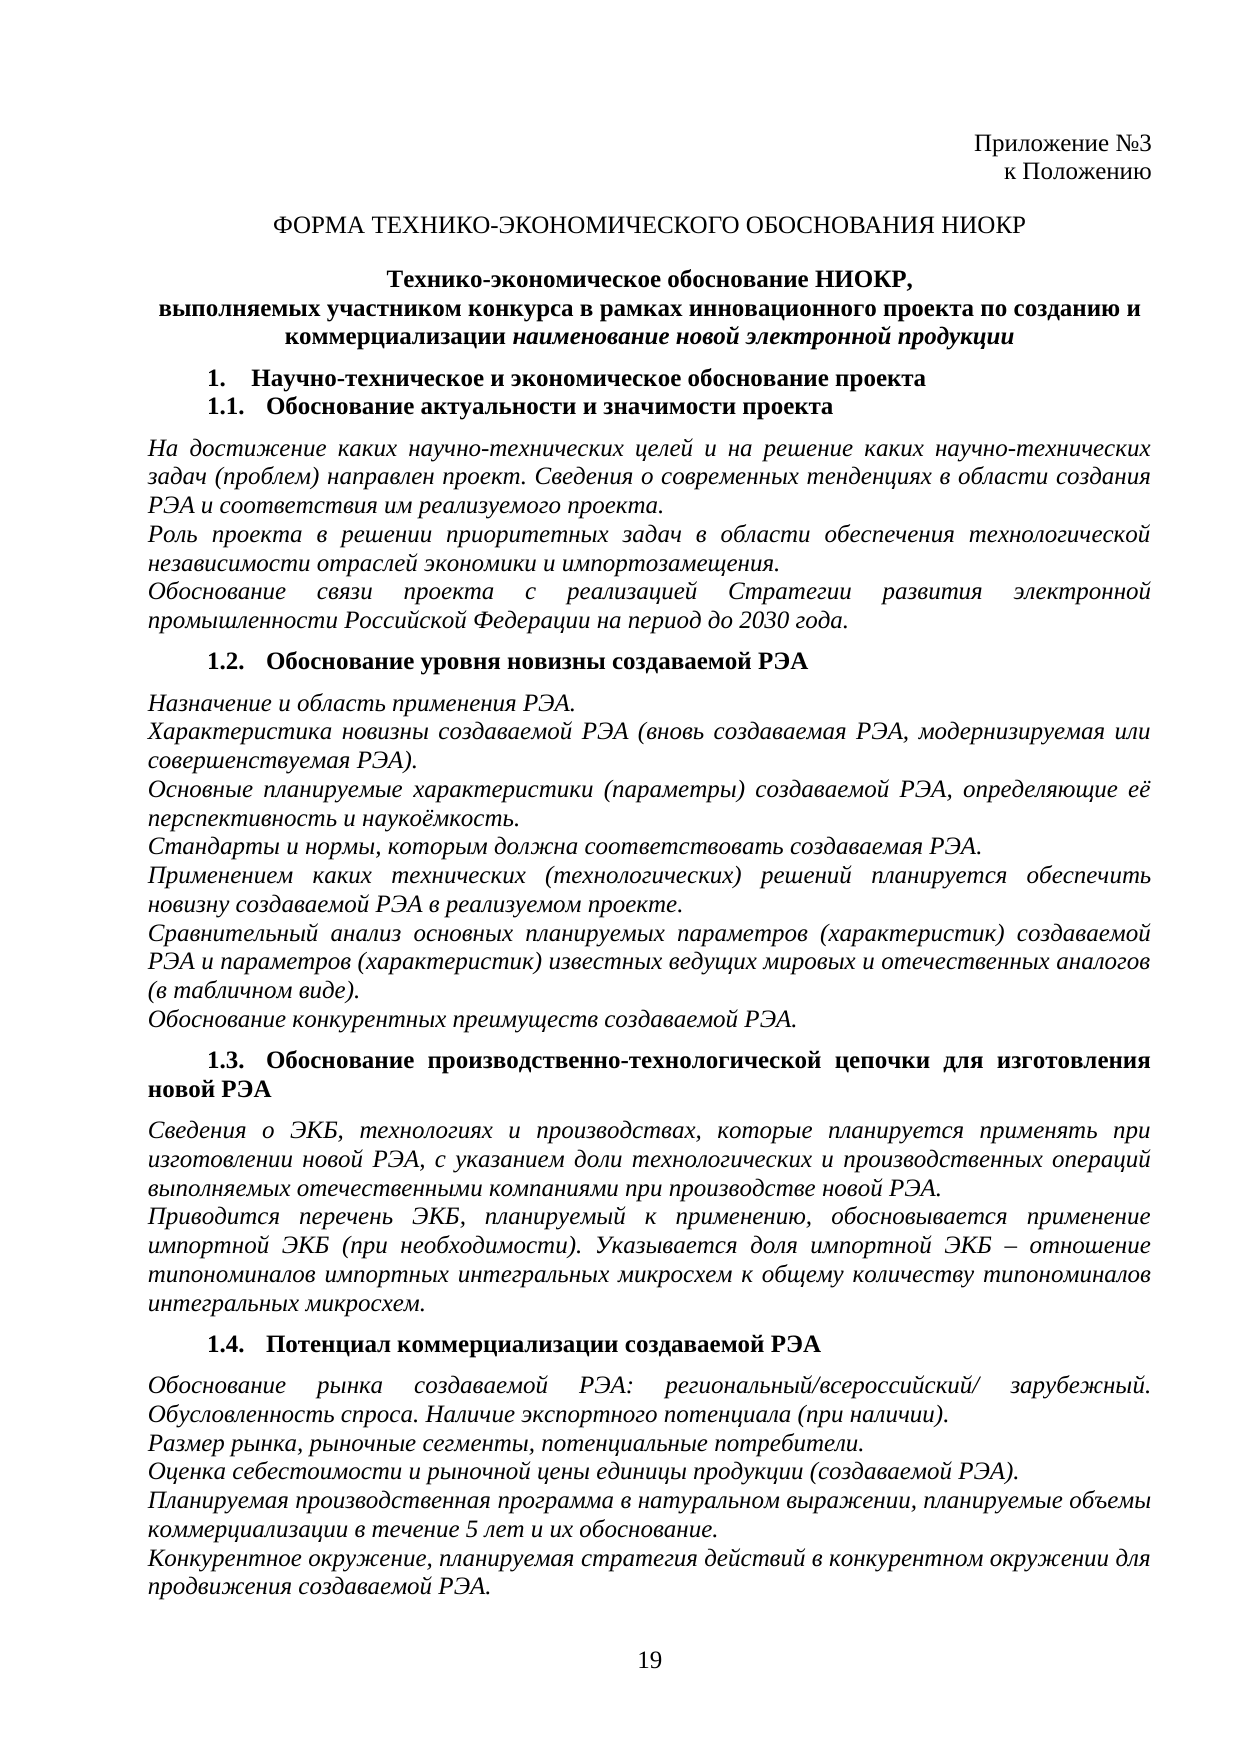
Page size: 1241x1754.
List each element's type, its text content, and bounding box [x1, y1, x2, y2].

list Обоснование актуальности и значимости проекта [148, 391, 1152, 420]
text Размер рынка, рыночные сегменты, потенциальные потребители. [148, 1428, 1152, 1456]
text Характеристика новизны создаваемой РЭА (вновь создаваемая РЭА, модернизируемая или совершенствуемая РЭА). [148, 716, 1152, 774]
text Назначение и область применения РЭА. [148, 688, 1152, 716]
text к Положению [148, 156, 1152, 185]
list Обоснование производственно-технологической цепочки для изготовления новой РЭА [148, 1045, 1152, 1103]
text Сведения о ЭКБ, технологиях и производствах, которые планируется применять при изготовлении новой РЭА, с указанием доли технологических и производственных операций выполняемых отечественными компаниями при производстве новой РЭА. [148, 1115, 1152, 1201]
text На достижение каких научно-технических целей и на решение каких научно-технических задач (проблем) направлен проект. Сведения о современных тенденциях в области создания РЭА и соответствия им реализуемого проекта. [148, 433, 1152, 519]
text Сравнительный анализ основных планируемых параметров (характеристик) создаваемой РЭА и параметров (характеристик) известных ведущих мировых и отечественных аналогов (в табличном виде). [148, 918, 1152, 1004]
text Приложение №3 [148, 128, 1152, 156]
text Планируемая производственная программа в натуральном выражении, планируемые объемы коммерциализации в течение 5 лет и их обоснование. [148, 1485, 1152, 1543]
text Применением каких технических (технологических) решений планируется обеспечить новизну создаваемой РЭА в реализуемом проекте. [148, 860, 1152, 918]
text Стандарты и нормы, которым должна соответствовать создаваемая РЭА. [148, 831, 1152, 860]
text Оценка себестоимости и рыночной цены единицы продукции (создаваемой РЭА). [148, 1456, 1152, 1485]
list Обоснование уровня новизны создаваемой РЭА [148, 646, 1152, 675]
text Конкурентное окружение, планируемая стратегия действий в конкурентном окружении для продвижения создаваемой РЭА. [148, 1543, 1152, 1600]
text Приводится перечень ЭКБ, планируемый к применению, обосновывается применение импортной ЭКБ (при необходимости). Указывается доля импортной ЭКБ – отношение типономиналов импортных интегральных микросхем к общему количеству типономиналов интегральных микросхем. [148, 1201, 1152, 1316]
subtitle ФОРМА ТЕХНИКО-ЭКОНОМИЧЕСКОГО ОБОСНОВАНИЯ НИОКР [148, 210, 1152, 239]
list Потенциал коммерциализации создаваемой РЭА [148, 1329, 1152, 1358]
text выполняемых участником конкурса в рамках инновационного проекта по созданию и коммерциализации наименование новой электронной продукции [148, 293, 1152, 350]
list Научно-техническое и экономическое обоснование проекта [148, 363, 1152, 391]
text Обоснование связи проекта с реализацией Стратегии развития электронной промышленности Российской Федерации на период до 2030 года. [148, 576, 1152, 634]
text Основные планируемые характеристики (параметры) создаваемой РЭА, определяющие её перспективность и наукоёмкость. [148, 774, 1152, 831]
text Технико-экономическое обоснование НИОКР, [148, 264, 1152, 293]
text Роль проекта в решении приоритетных задач в области обеспечения технологической независимости отраслей экономики и импортозамещения. [148, 519, 1152, 576]
text Обоснование рынка создаваемой РЭА: региональный/всероссийский/ зарубежный. Обусловленность спроса. Наличие экспортного потенциала (при наличии). [148, 1370, 1152, 1428]
text Обоснование конкурентных преимуществ создаваемой РЭА. [148, 1004, 1152, 1033]
